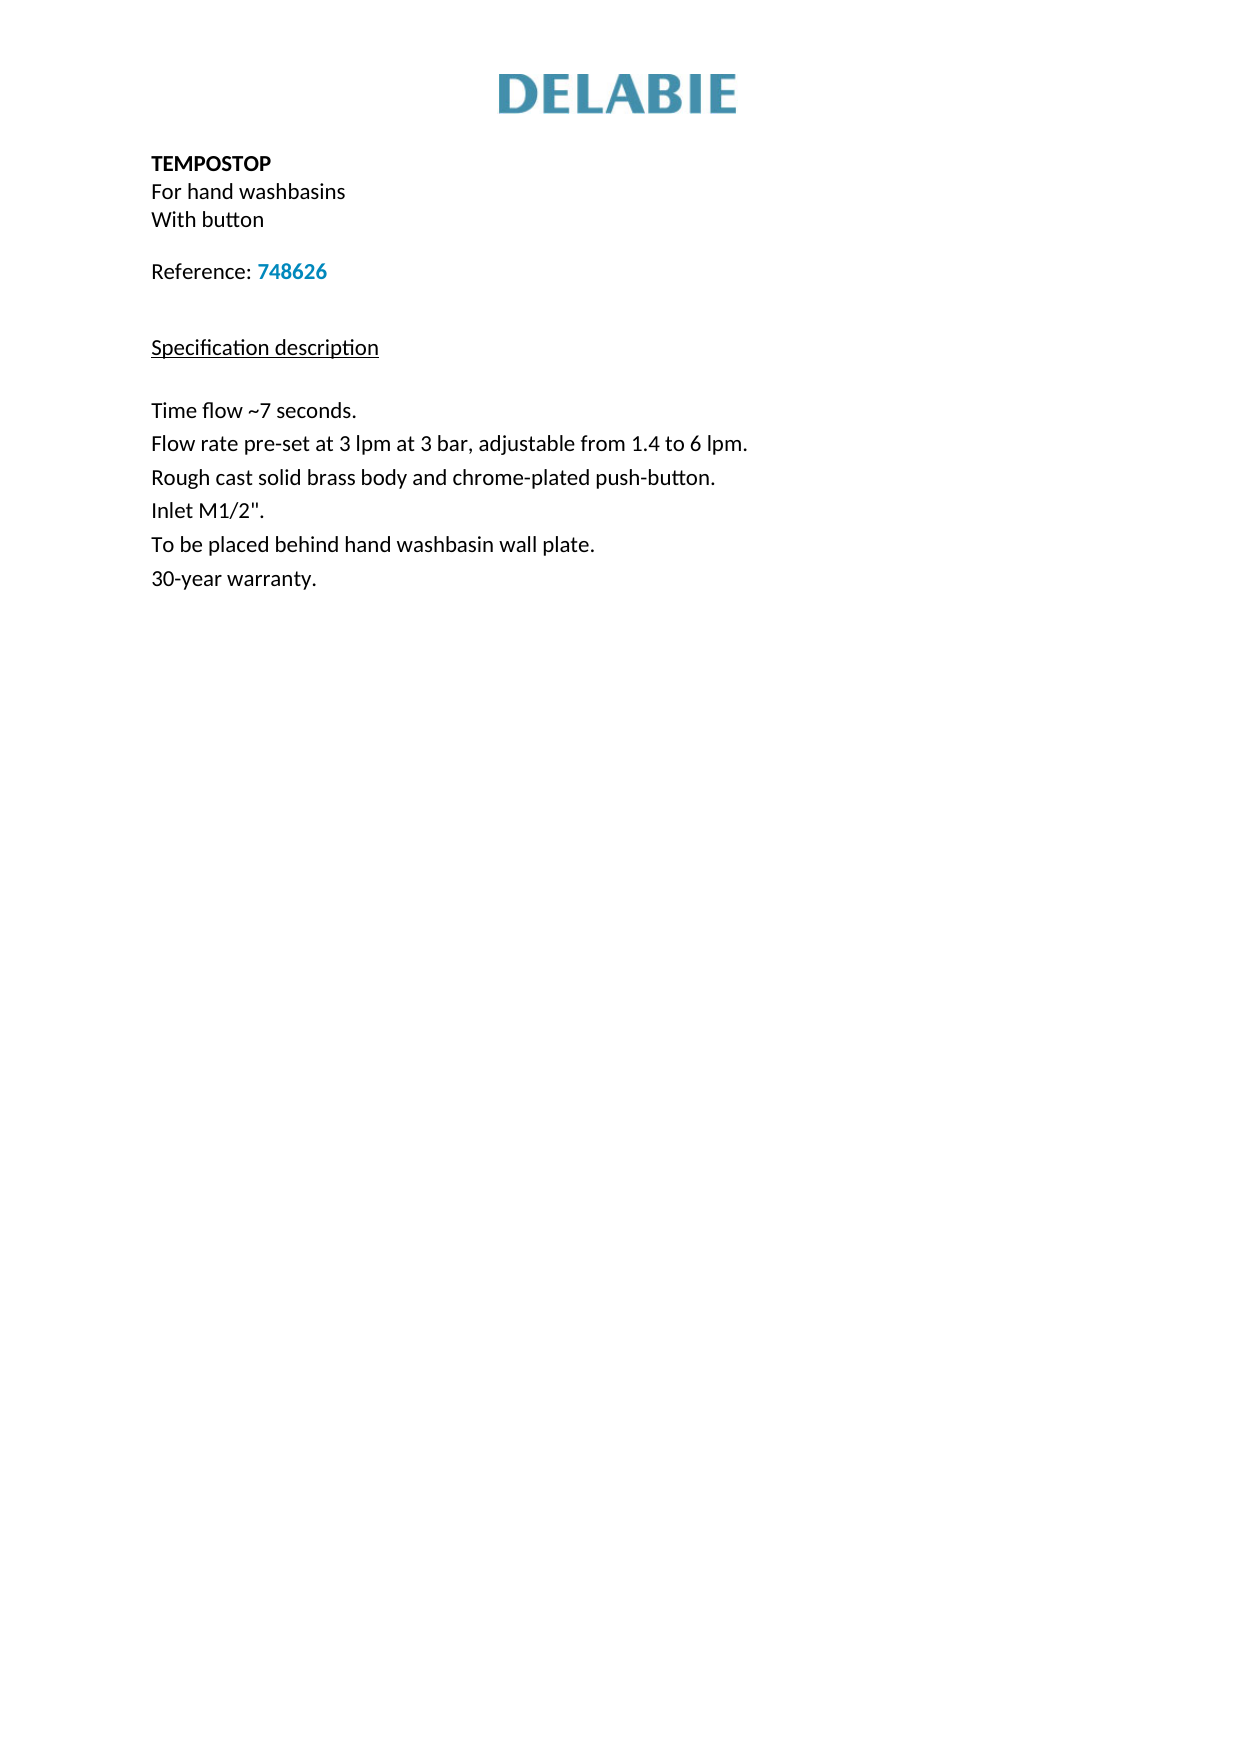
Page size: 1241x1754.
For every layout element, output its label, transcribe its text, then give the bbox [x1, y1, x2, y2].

text Reference: 748626 [151, 257, 1084, 285]
text With button [151, 205, 1084, 233]
text To be placed behind hand washbasin wall plate. [151, 530, 1084, 558]
text For hand washbasins [151, 177, 1084, 205]
picture [497, 74, 738, 114]
text Flow rate pre-set at 3 lpm at 3 bar, adjustable from 1.4 to 6 lpm. [151, 429, 1084, 458]
text Time flow ~7 seconds. [151, 396, 1084, 424]
text 30-year warranty. [151, 564, 1084, 592]
text Rough cast solid brass body and chrome-plated push-button. [151, 463, 1084, 491]
text TEMPOSTOP [151, 149, 1084, 177]
text Inlet M1/2". [151, 497, 1084, 525]
text Specification description [151, 333, 1084, 361]
